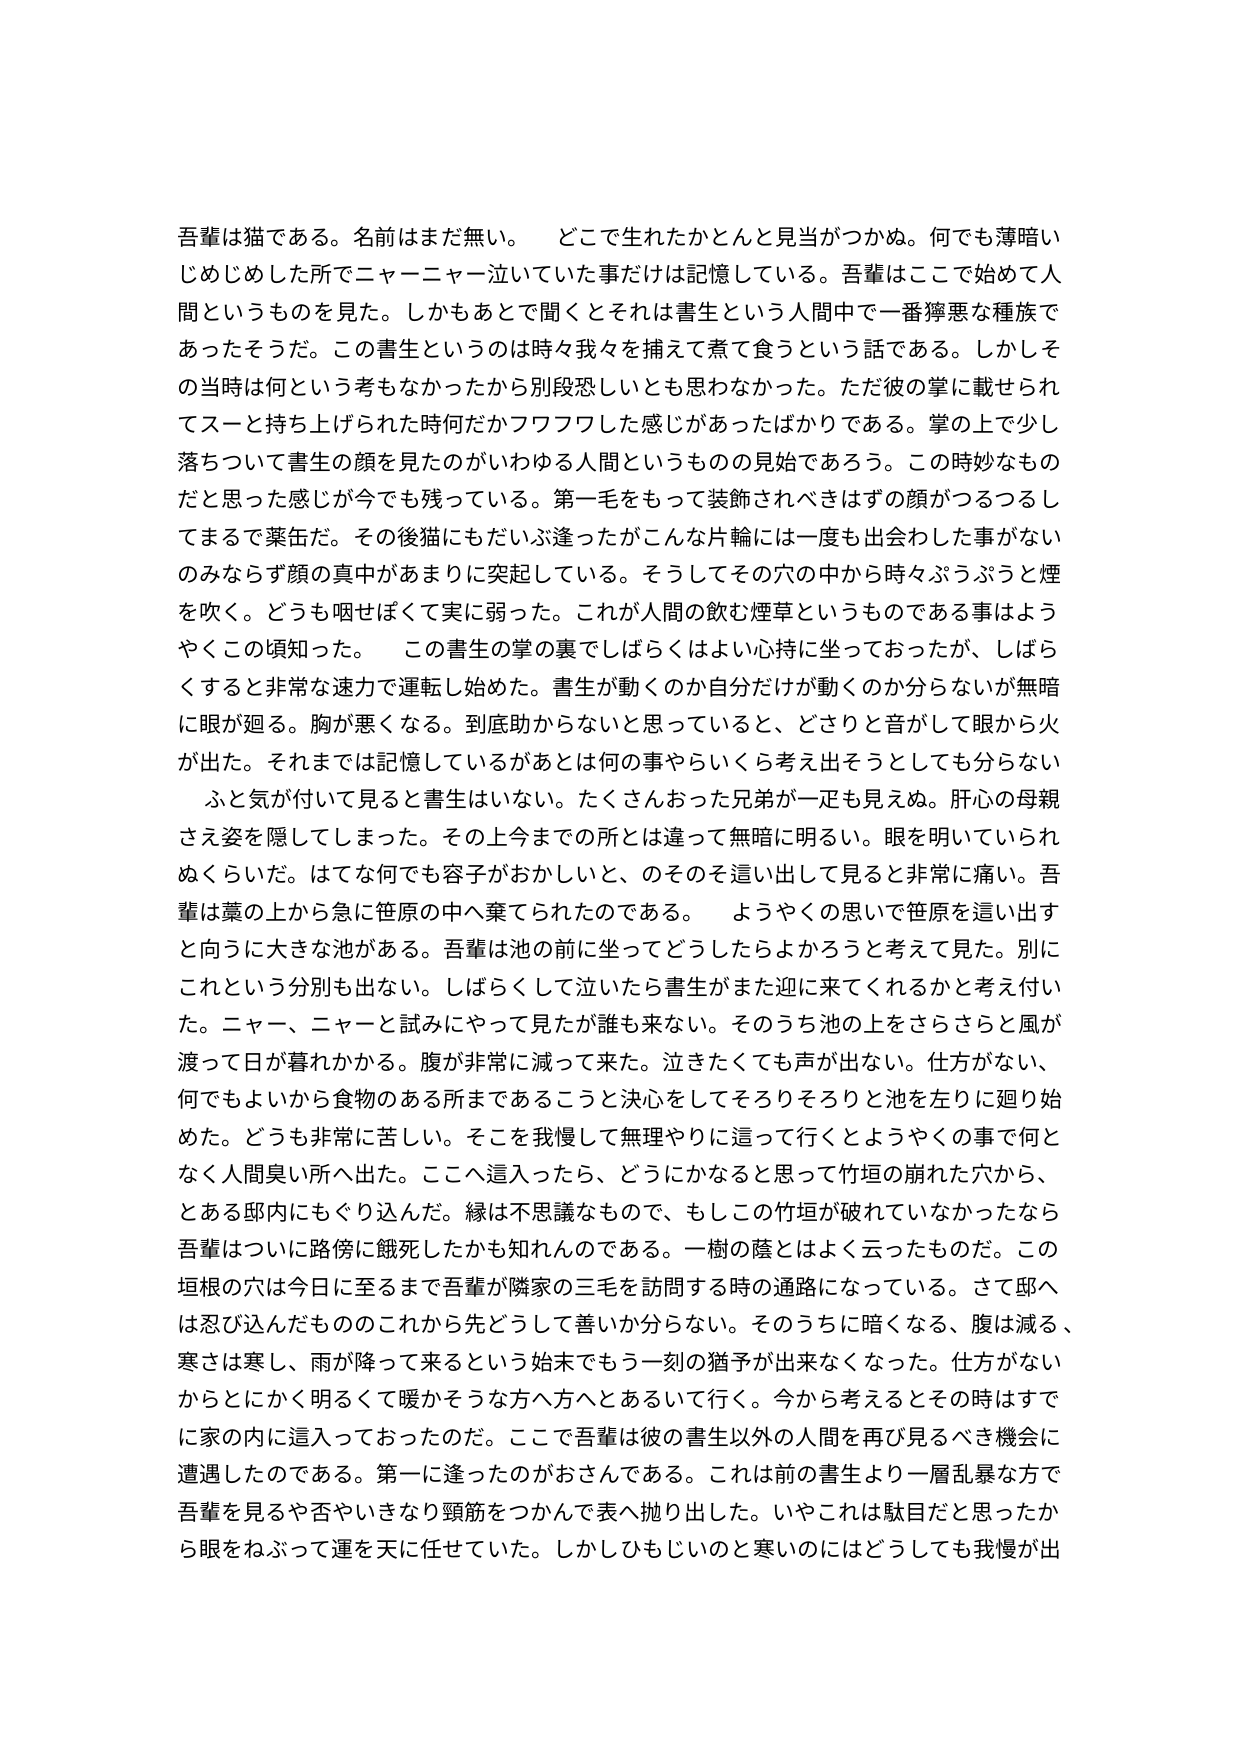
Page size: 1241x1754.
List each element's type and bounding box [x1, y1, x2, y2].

text [177, 217, 1063, 1567]
